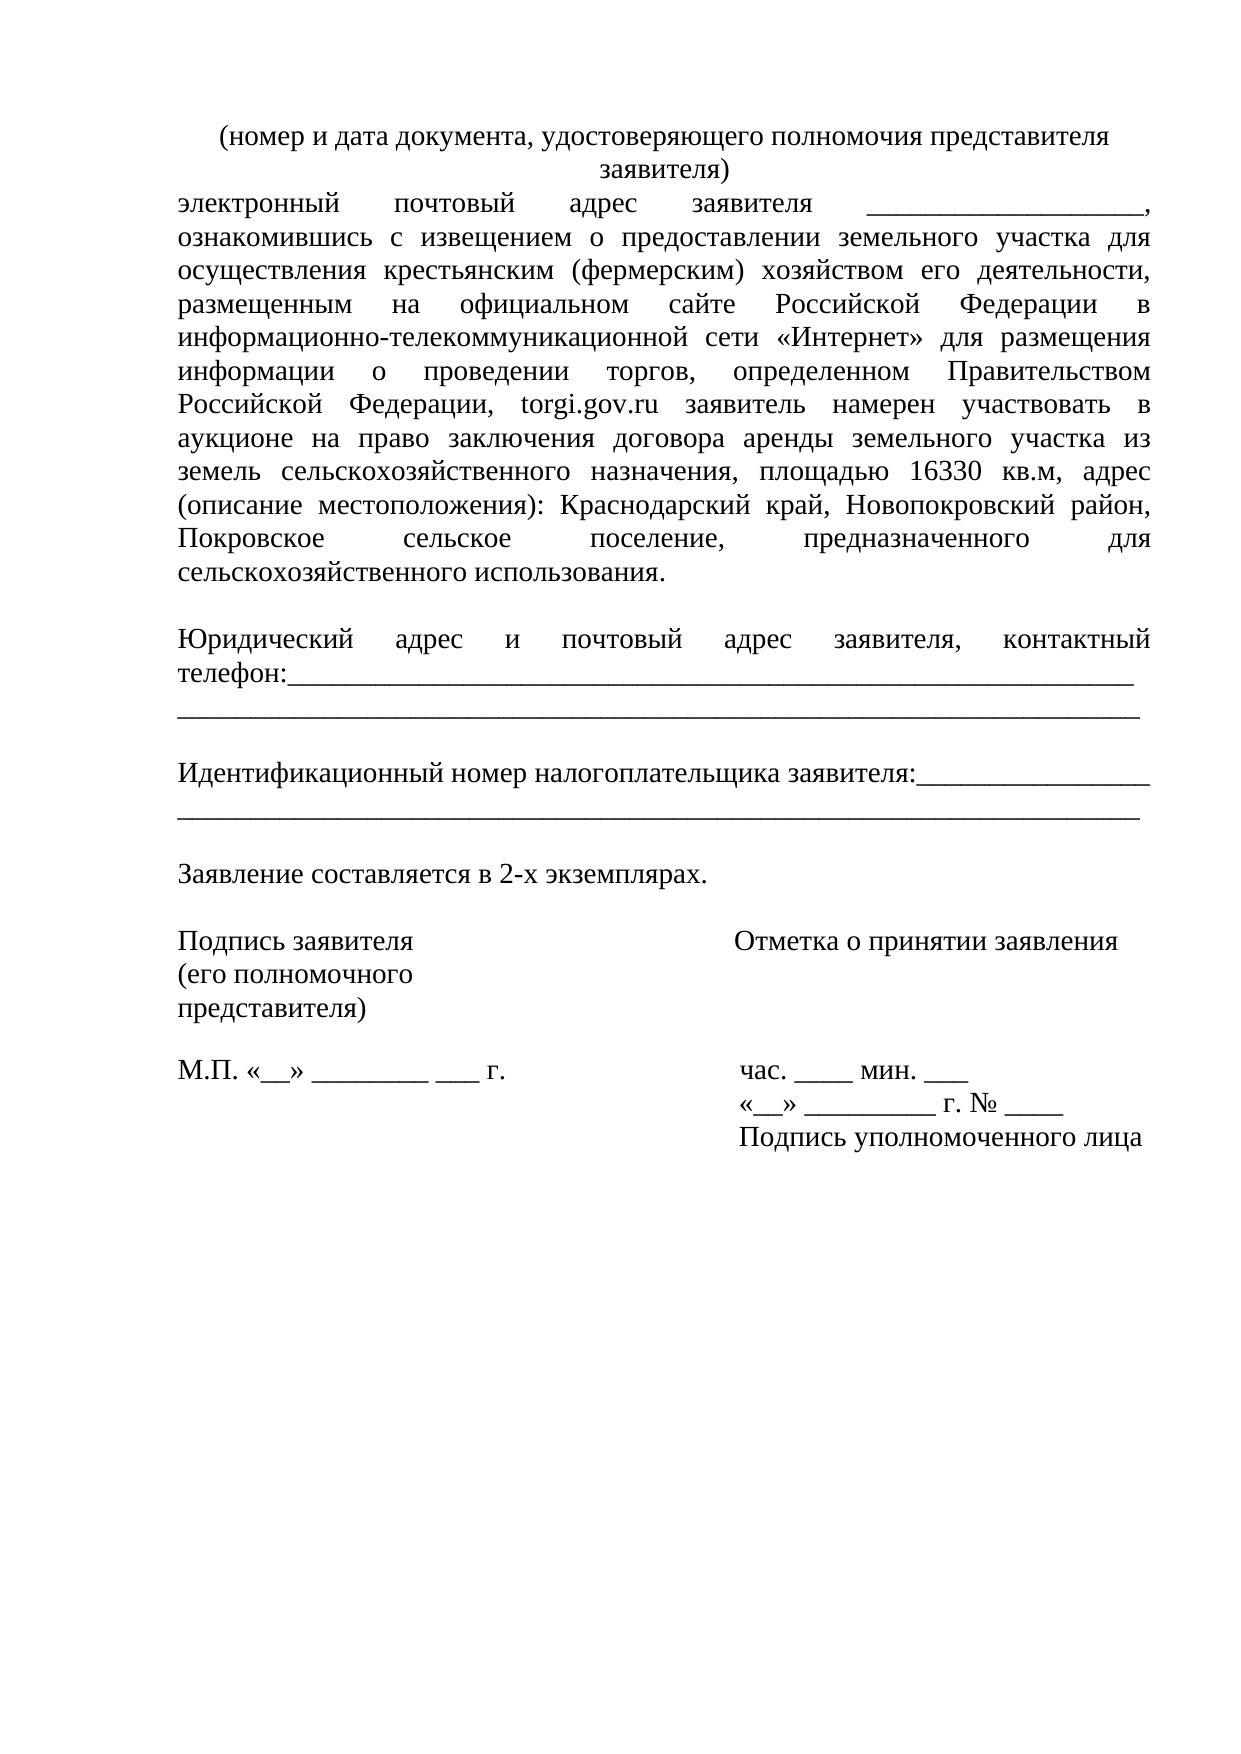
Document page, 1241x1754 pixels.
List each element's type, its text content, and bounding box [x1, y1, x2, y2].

text М.П. «__» ________ ___ г. час. ____ мин. ___ [177, 1052, 1152, 1085]
text Юридический адрес и почтовый адрес заявителя, контактный телефон:__________________________________________________________ [177, 621, 1152, 688]
text __________________________________________________________________ [177, 688, 1152, 722]
text Подпись заявителя Отметка о принятии заявления [177, 923, 1152, 957]
text Подпись уполномоченного лица [177, 1119, 1152, 1152]
text электронный почтовый адрес заявителя ___________________, ознакомившись с извещением о предоставлении земельного участка для осуществления крестьянским (фермерским) хозяйством его деятельности, размещенным на официальном сайте Российской Федерации в информационно-телекоммуникационной сети «Интернет» для размещения информации о проведении торгов, определенном Правительством Российской Федерации, torgi.gov.ru заявитель намерен участвовать в аукционе на право заключения договора аренды земельного участка из земель сельскохозяйственного назначения, площадью 16330 кв.м, адрес (описание местоположения): Краснодарский край, Новопокровский район, Покровское сельское поселение, предназначенного для сельскохозяйственного использования. [177, 185, 1152, 588]
text __________________________________________________________________ [177, 789, 1152, 822]
text «__» _________ г. № ____ [177, 1085, 1152, 1119]
text (его полномочного [177, 957, 1152, 990]
text Заявление составляется в 2-х экземплярах. [177, 856, 1152, 889]
text представителя) [177, 990, 1152, 1024]
text Идентификационный номер налогоплательщика заявителя:________________ [177, 755, 1152, 789]
text (номер и дата документа, удостоверяющего полномочия представителя заявителя) [177, 118, 1152, 185]
